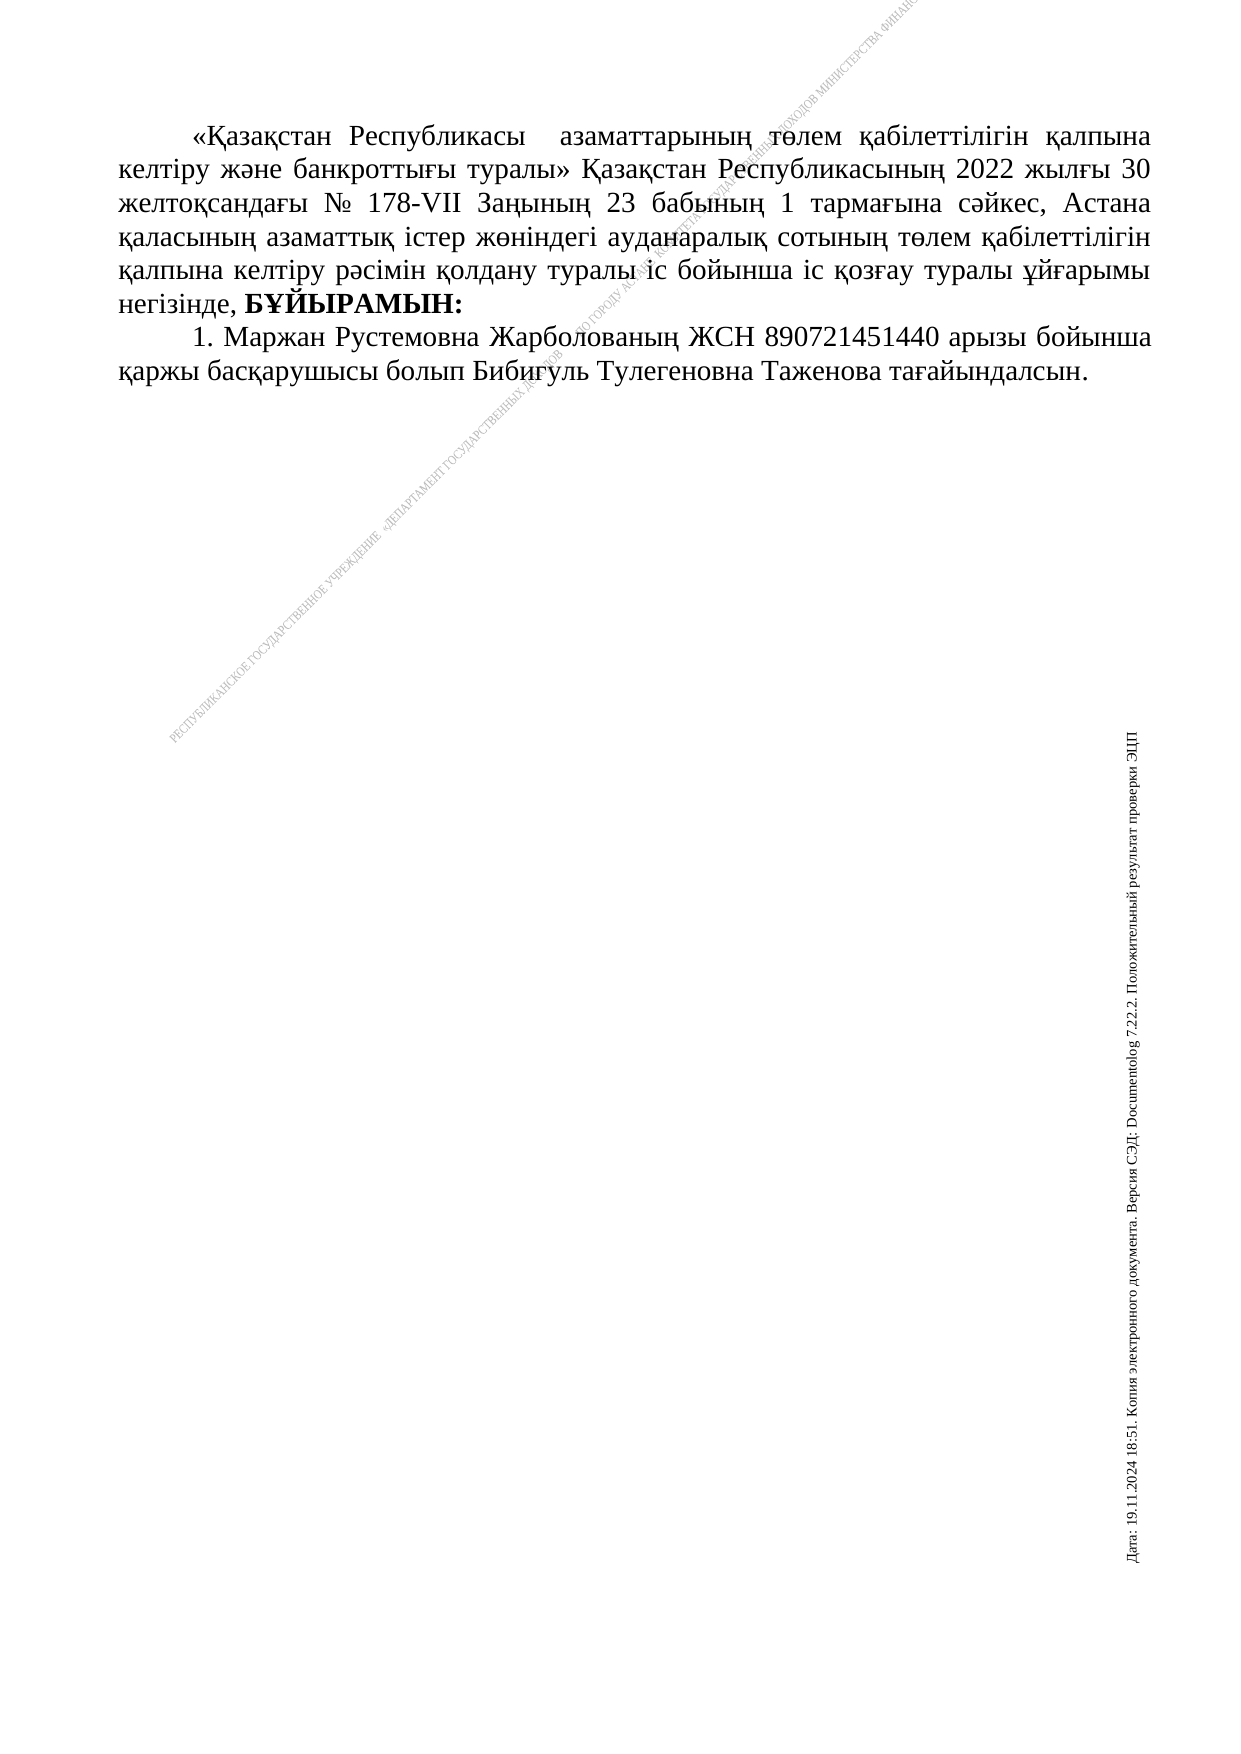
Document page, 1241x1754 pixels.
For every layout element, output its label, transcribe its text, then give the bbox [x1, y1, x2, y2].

text «Қазақстан Республикасы азаматтарының төлем қабілеттілігін қалпына келтіру және банкроттығы туралы» Қазақстан Республикасының 2022 жылғы 30 желтоқсандағы № 178-VII Заңының 23 бабының 1 тармағына сәйкес, Астана қаласының азаматтық істер жөніндегі ауданаралық сотының төлем қабілеттілігін қалпына келтіру рәсімін қолдану туралы іс бойынша іс қозғау туралы ұйғарымы негізінде, Бұйырамын: [118, 118, 1152, 319]
text 1. Маржан Рустемовна Жарболованың ЖСН 890721451440 арызы бойынша қаржы басқарушысы болып Бибигуль Тулегеновна Таженова тағайындалсын. [118, 319, 1152, 386]
